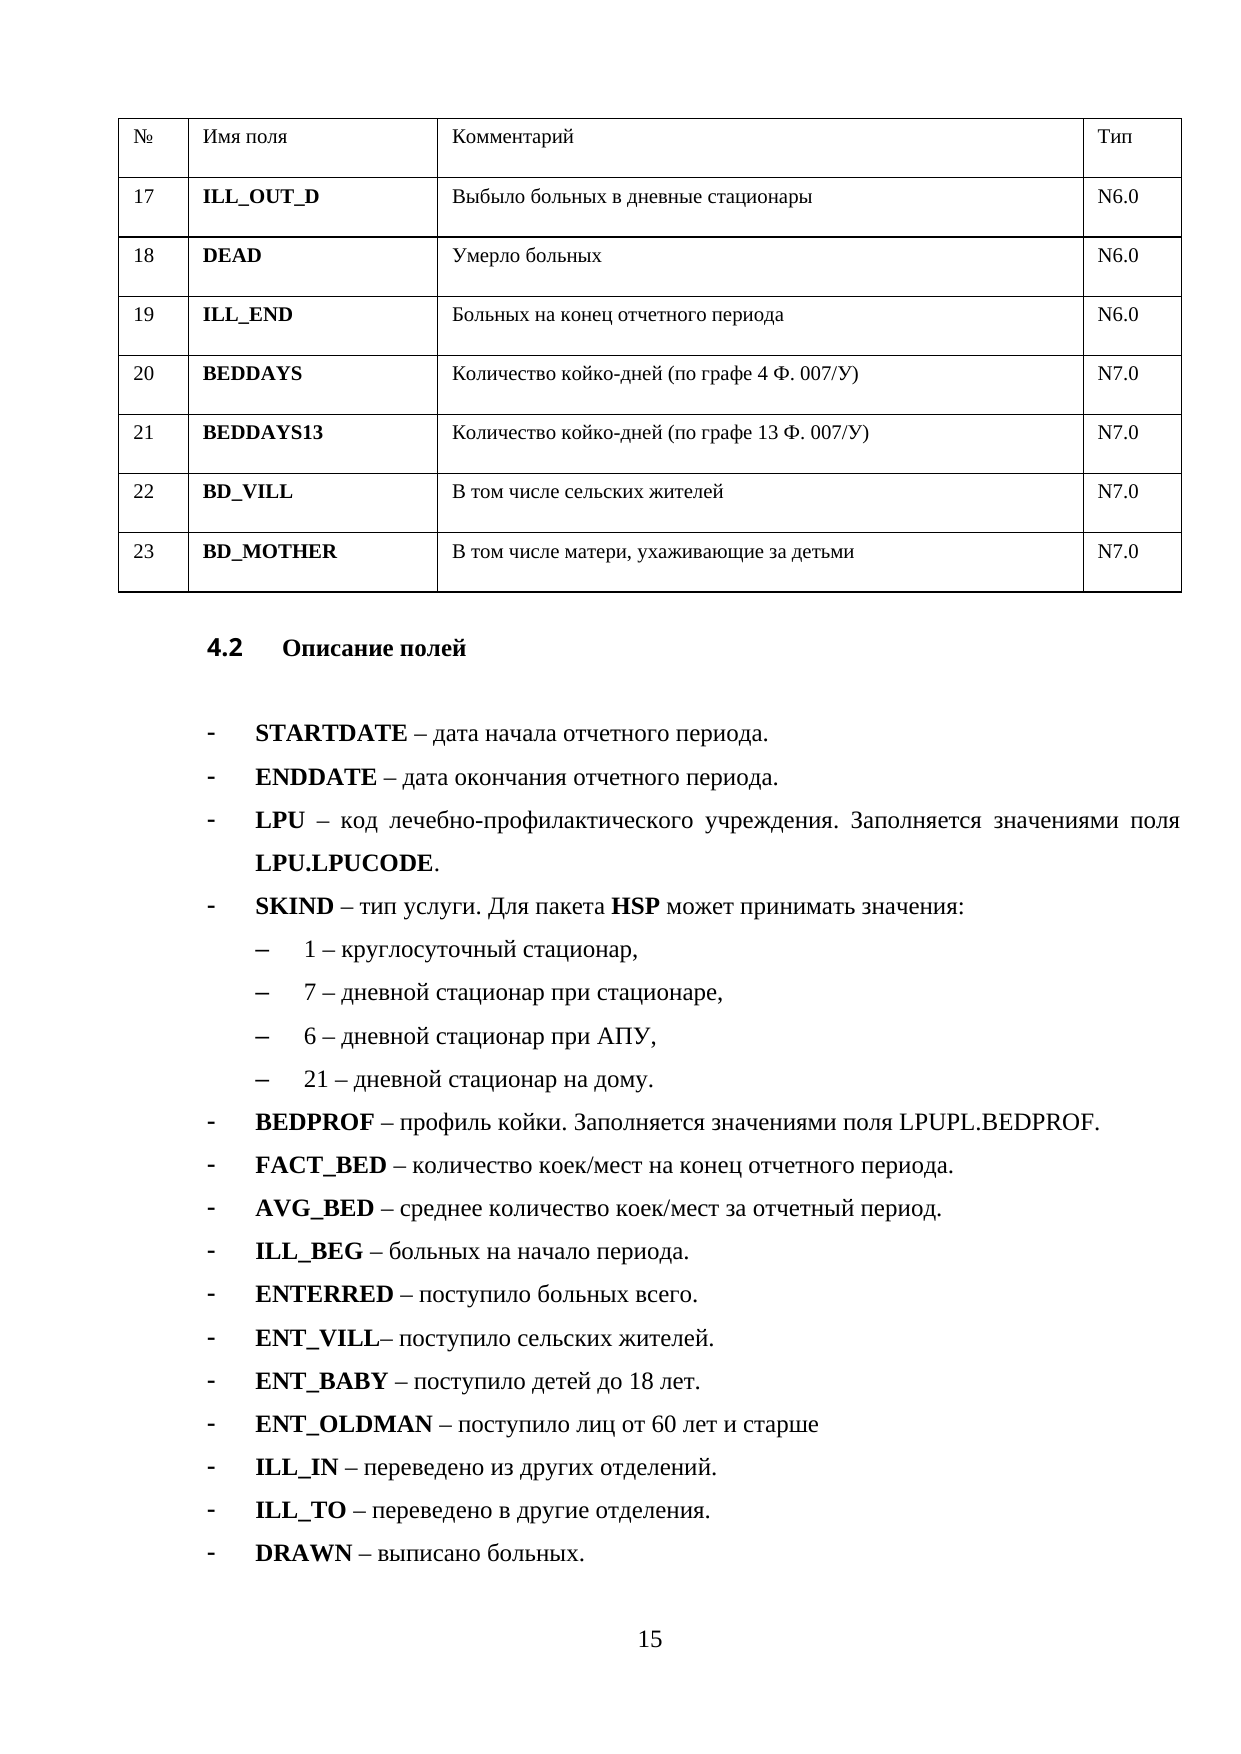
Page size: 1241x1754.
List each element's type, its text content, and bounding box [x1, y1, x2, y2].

table_cell 19 [119, 297, 188, 355]
table_cell Количество койко-дней (по графе 13 Ф. 007/У) [438, 415, 1083, 473]
table_cell 21 [119, 415, 188, 473]
list ENT_BABY – поступило детей до 18 лет. [207, 1366, 1181, 1394]
table_header Имя поля [189, 119, 437, 177]
table_cell Выбыло больных в дневные стационары [438, 178, 1083, 236]
list STARTDATE – дата начала отчетного периода. [207, 718, 1181, 747]
list DRAWN – выписано больных. [207, 1538, 1181, 1567]
list 21 – дневной стационар на дому. [255, 1064, 1181, 1093]
table_cell Количество койко-дней (по графе 4 Ф. 007/У) [438, 356, 1083, 414]
subtitle Описание полей [207, 630, 1181, 664]
list ILL_TO – переведено в другие отделения. [207, 1495, 1181, 1524]
table_cell ILL_OUT_D [189, 178, 437, 236]
list AVG_BED – среднее количество коек/мест за отчетный период. [207, 1193, 1181, 1222]
table_cell 18 [119, 238, 188, 296]
table_cell Умерло больных [438, 238, 1083, 296]
list ENTERRED – поступило больных всего. [207, 1279, 1181, 1308]
list LPU – код лечебно-профилактического учреждения. Заполняется значениями поля LPU.LPUCODE. [207, 805, 1181, 877]
table_cell N7.0 [1084, 415, 1181, 473]
table_cell N6.0 [1084, 238, 1181, 296]
list 1 – круглосуточный стационар, [255, 934, 1181, 963]
list ENT_OLDMAN – поступило лиц от 60 лет и старше [207, 1409, 1181, 1438]
list FACT_BED – количество коек/мест на конец отчетного периода. [207, 1150, 1181, 1179]
table_cell N7.0 [1084, 356, 1181, 414]
table_cell BD_VILL [189, 474, 437, 532]
table_cell 17 [119, 178, 188, 236]
table_cell BEDDAYS [189, 356, 437, 414]
table_cell BEDDAYS13 [189, 415, 437, 473]
list 6 – дневной стационар при АПУ, [255, 1021, 1181, 1049]
list ILL_IN – переведено из других отделений. [207, 1452, 1181, 1481]
table_header Тип [1084, 119, 1181, 177]
table_cell N6.0 [1084, 178, 1181, 236]
table_cell N7.0 [1084, 533, 1181, 591]
table_cell ILL_END [189, 297, 437, 355]
list ENT_VILL– поступило сельских жителей. [207, 1323, 1181, 1351]
table_header Комментарий [438, 119, 1083, 177]
list BEDPROF – профиль койки. Заполняется значениями поля LPUPL.BEDPROF. [207, 1107, 1181, 1136]
table_cell BD_MOTHER [189, 533, 437, 591]
table_cell В том числе сельских жителей [438, 474, 1083, 532]
table_cell N7.0 [1084, 474, 1181, 532]
table_cell 22 [119, 474, 188, 532]
list 7 – дневной стационар при стационаре, [255, 977, 1181, 1006]
list ILL_BEG – больных на начало периода. [207, 1236, 1181, 1265]
table_header № [119, 119, 188, 177]
list ENDDATE – дата окончания отчетного периода. [207, 762, 1181, 790]
table_cell 20 [119, 356, 188, 414]
table_cell 23 [119, 533, 188, 591]
table_cell Больных на конец отчетного периода [438, 297, 1083, 355]
table_cell DEAD [189, 238, 437, 296]
table_cell N6.0 [1084, 297, 1181, 355]
list SKIND – тип услуги. Для пакета HSP может принимать значения: [207, 891, 1181, 920]
table_cell В том числе матери, ухаживающие за детьми [438, 533, 1083, 591]
